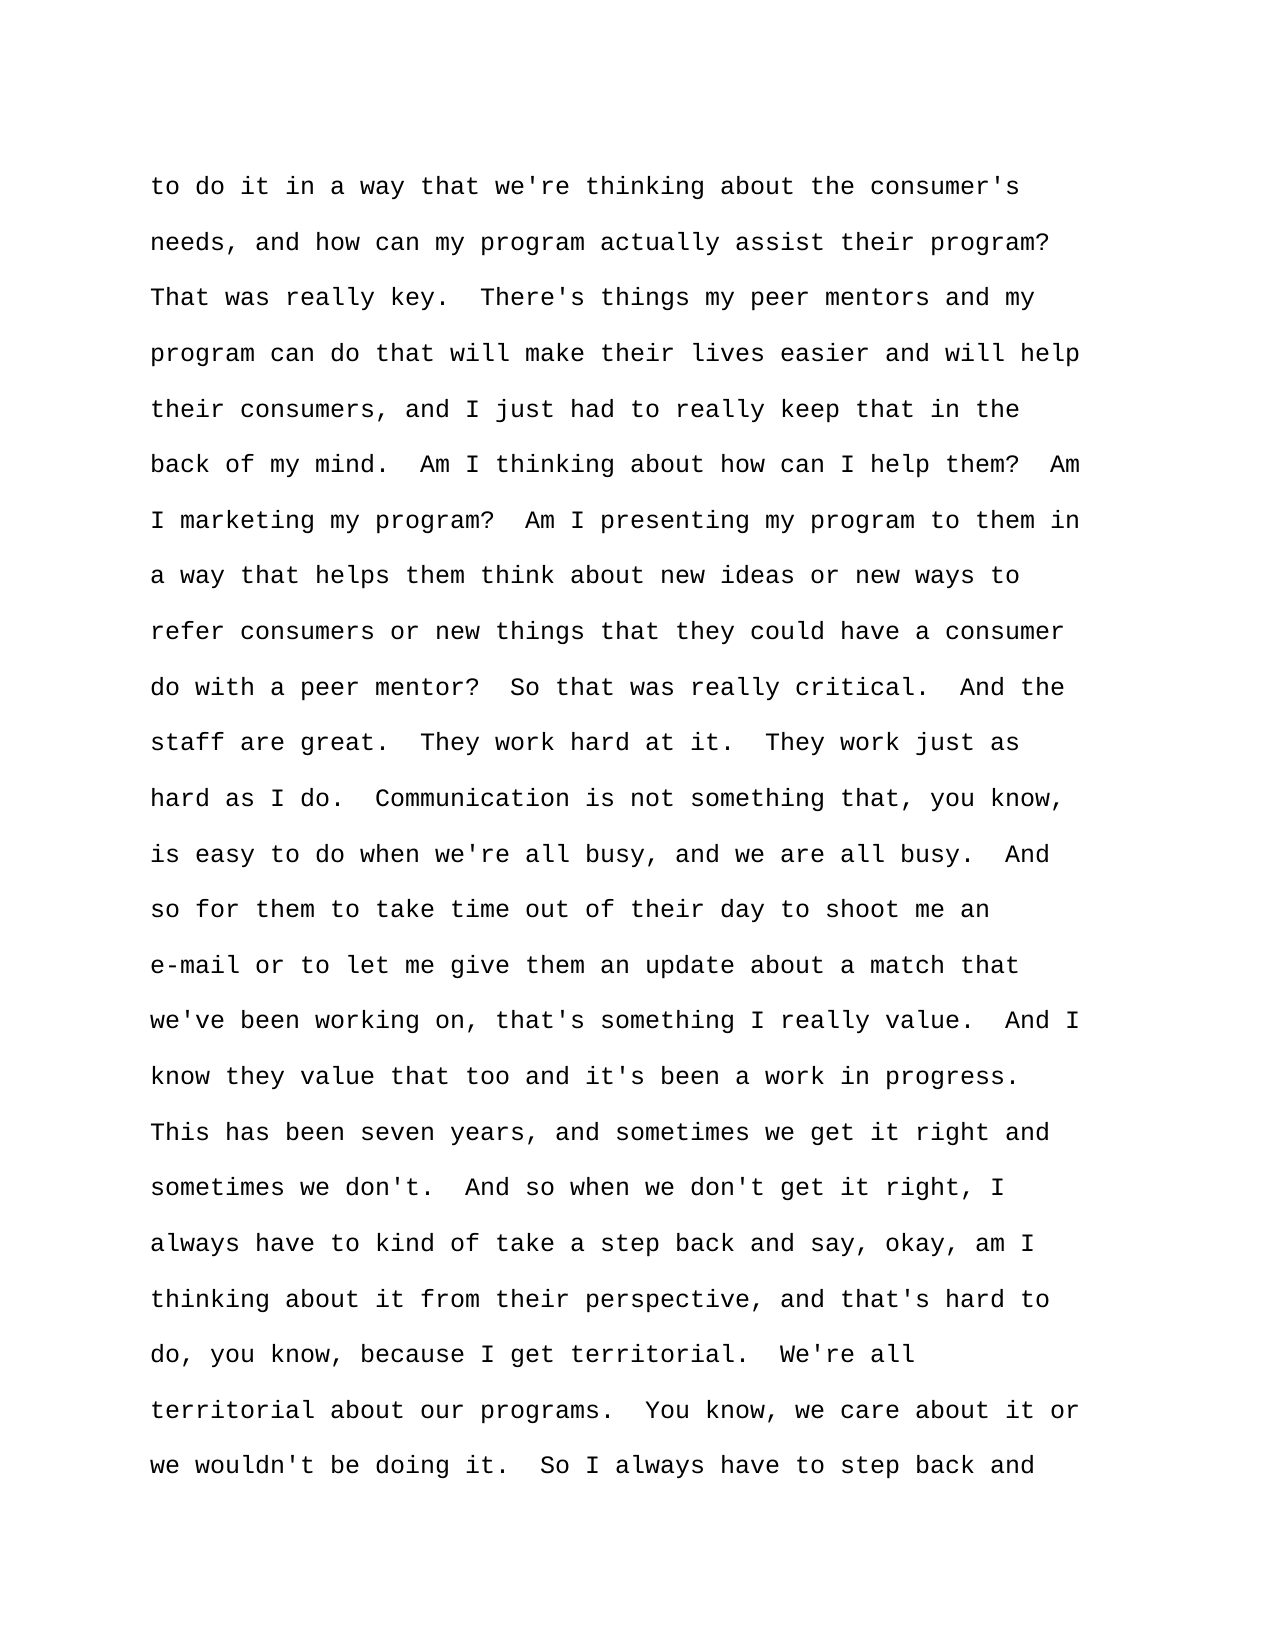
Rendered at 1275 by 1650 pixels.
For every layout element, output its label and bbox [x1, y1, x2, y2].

text [150, 150, 1083, 1485]
